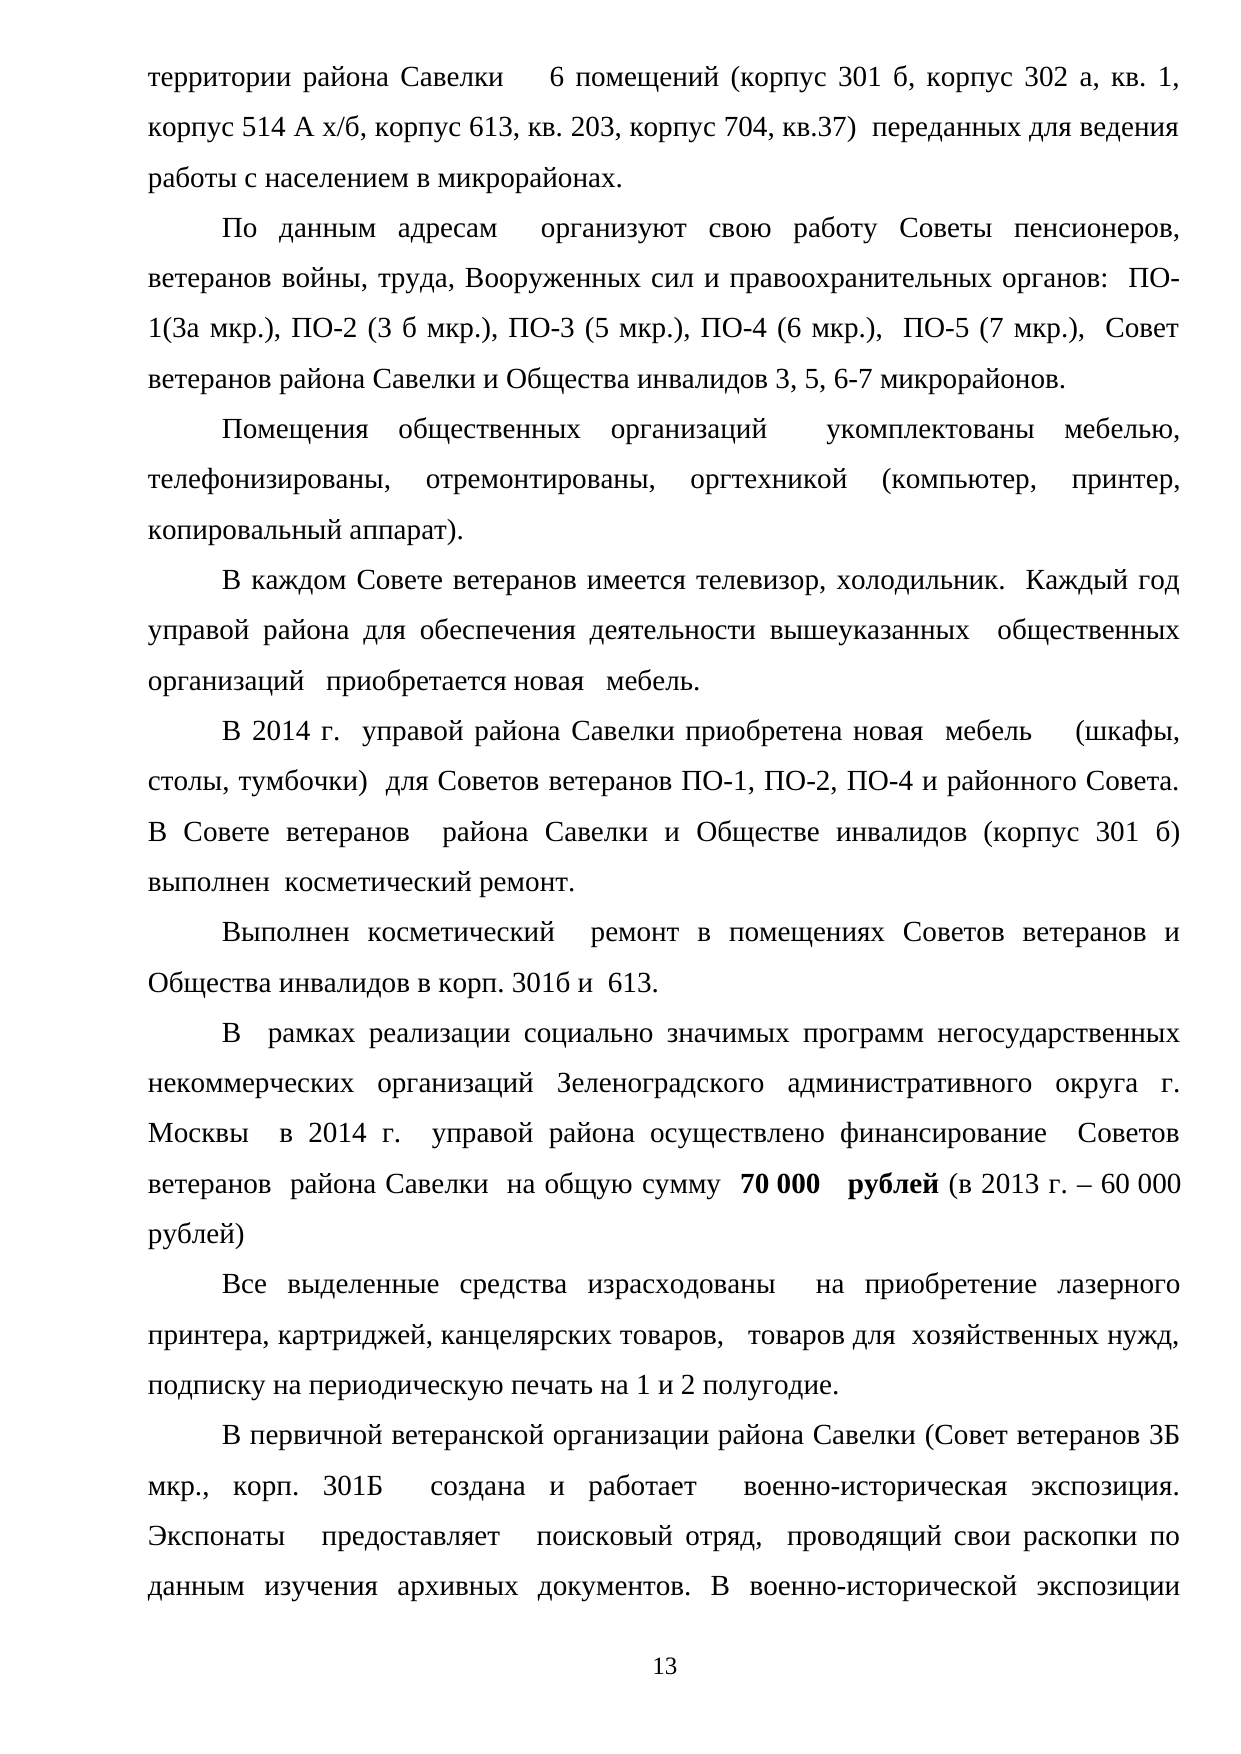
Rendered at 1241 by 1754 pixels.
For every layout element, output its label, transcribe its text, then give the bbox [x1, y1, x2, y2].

text В рамках реализации социально значимых программ негосударственных некоммерческих организаций Зеленоградского административного округа г. Москвы в 2014 г. управой района осуществлено финансирование Советов ветеранов района Савелки на общую сумму 70 000 рублей (в 2013 г. – 60 000 рублей) [148, 1015, 1181, 1250]
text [148, 59, 1181, 193]
text В 2014 г. управой района Савелки приобретена новая мебель (шкафы, столы, тумбочки) для Советов ветеранов ПО-1, ПО-2, ПО-4 и районного Совета. В Совете ветеранов района Савелки и Обществе инвалидов (корпус 301 б) выполнен косметический ремонт. [148, 713, 1181, 898]
text Все выделенные средства израсходованы на приобретение лазерного принтера, картриджей, канцелярских товаров, товаров для хозяйственных нужд, подписку на периодическую печать на 1 и 2 полугодие. [148, 1267, 1181, 1401]
text По данным адресам организуют свою работу Советы пенсионеров, ветеранов войны, труда, Вооруженных сил и правоохранительных органов: ПО-1(3а мкр.), ПО-2 (3 б мкр.), ПО-3 (5 мкр.), ПО-4 (6 мкр.), ПО-5 (7 мкр.), Совет ветеранов района Савелки и Общества инвалидов 3, 5, 6-7 микрорайонов. [148, 210, 1181, 394]
text Выполнен косметический ремонт в помещениях Советов ветеранов и Общества инвалидов в корп. 301б и 613. [148, 914, 1181, 998]
text Помещения общественных организаций укомплектованы мебелью, телефонизированы, отремонтированы, оргтехникой (компьютер, принтер, копировальный аппарат). [148, 411, 1181, 545]
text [148, 1417, 1181, 1602]
text В каждом Совете ветеранов имеется телевизор, холодильник. Каждый год управой района для обеспечения деятельности вышеуказанных общественных организаций приобретается новая мебель. [148, 562, 1181, 696]
